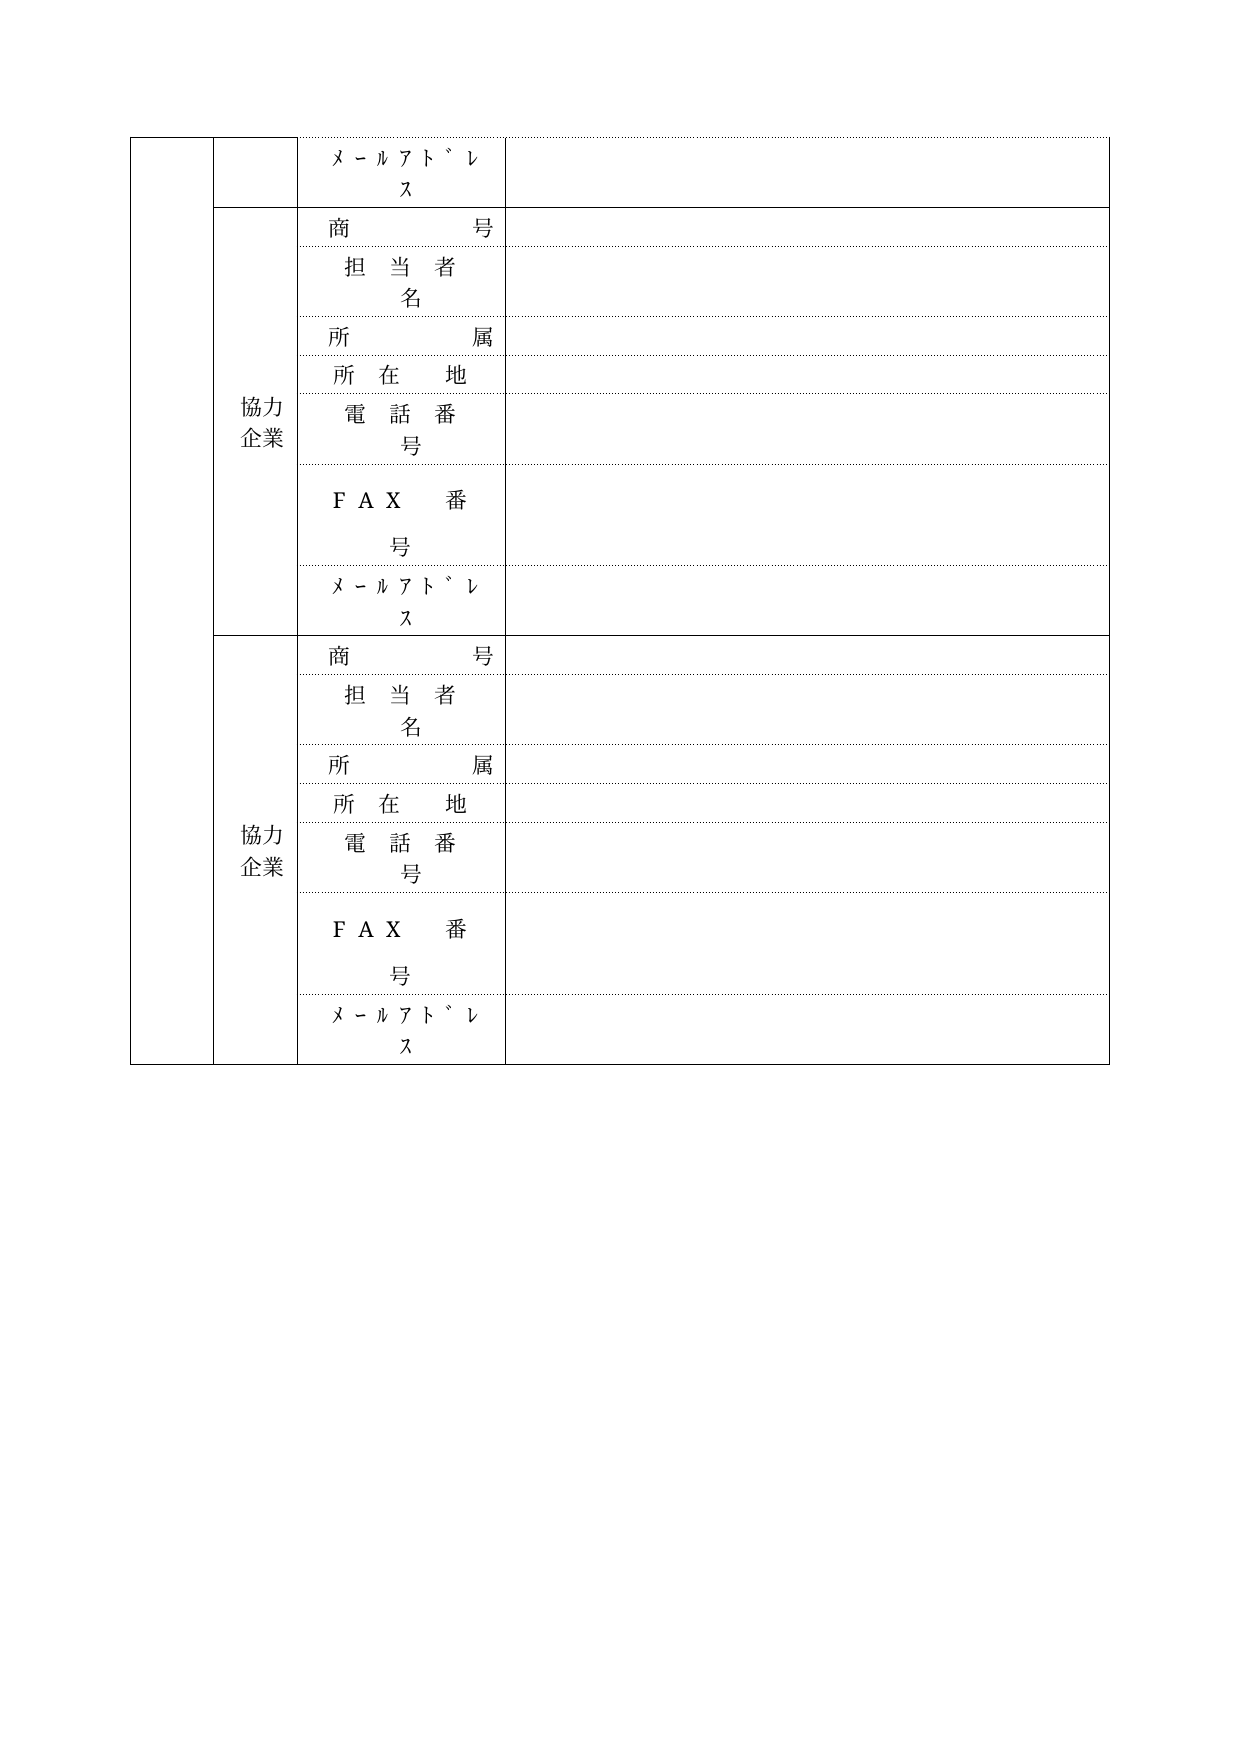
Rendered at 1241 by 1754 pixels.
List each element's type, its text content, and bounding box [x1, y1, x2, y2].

table_cell [506, 208, 1109, 246]
table_cell [506, 393, 1109, 463]
table_cell 商号 [298, 208, 505, 246]
table_cell FAX番号 [298, 892, 505, 994]
table_cell 所属 [298, 316, 505, 354]
table_cell 所在地 [298, 355, 505, 393]
table_cell [506, 783, 1109, 822]
table_cell [506, 246, 1109, 316]
table_cell [506, 822, 1109, 892]
table_cell 所属 [298, 744, 505, 783]
table_cell [506, 464, 1109, 565]
table_cell ﾒｰﾙｱﾄﾞﾚｽ [298, 994, 505, 1064]
table_cell [506, 565, 1109, 635]
table_cell FAX番号 [298, 464, 505, 565]
table_cell 担当者名 [298, 674, 505, 744]
table_cell [506, 316, 1109, 354]
table_cell 商号 [298, 636, 505, 674]
table_cell 協力 企業 [214, 208, 297, 635]
table_cell [506, 744, 1109, 783]
table_cell [506, 994, 1109, 1064]
table_cell [506, 674, 1109, 744]
table_cell ﾒｰﾙｱﾄﾞﾚｽ [298, 137, 505, 207]
table_cell 所在地 [298, 783, 505, 822]
table_cell [506, 137, 1109, 207]
table_cell [506, 636, 1109, 674]
table_cell ﾒｰﾙｱﾄﾞﾚｽ [298, 565, 505, 635]
table_cell 電話番号 [298, 822, 505, 892]
table_cell [506, 355, 1109, 393]
table_cell 電話番号 [298, 393, 505, 463]
table_cell 協力 企業 [214, 636, 297, 1064]
table_cell 担当者名 [298, 246, 505, 316]
table_cell [506, 892, 1109, 994]
